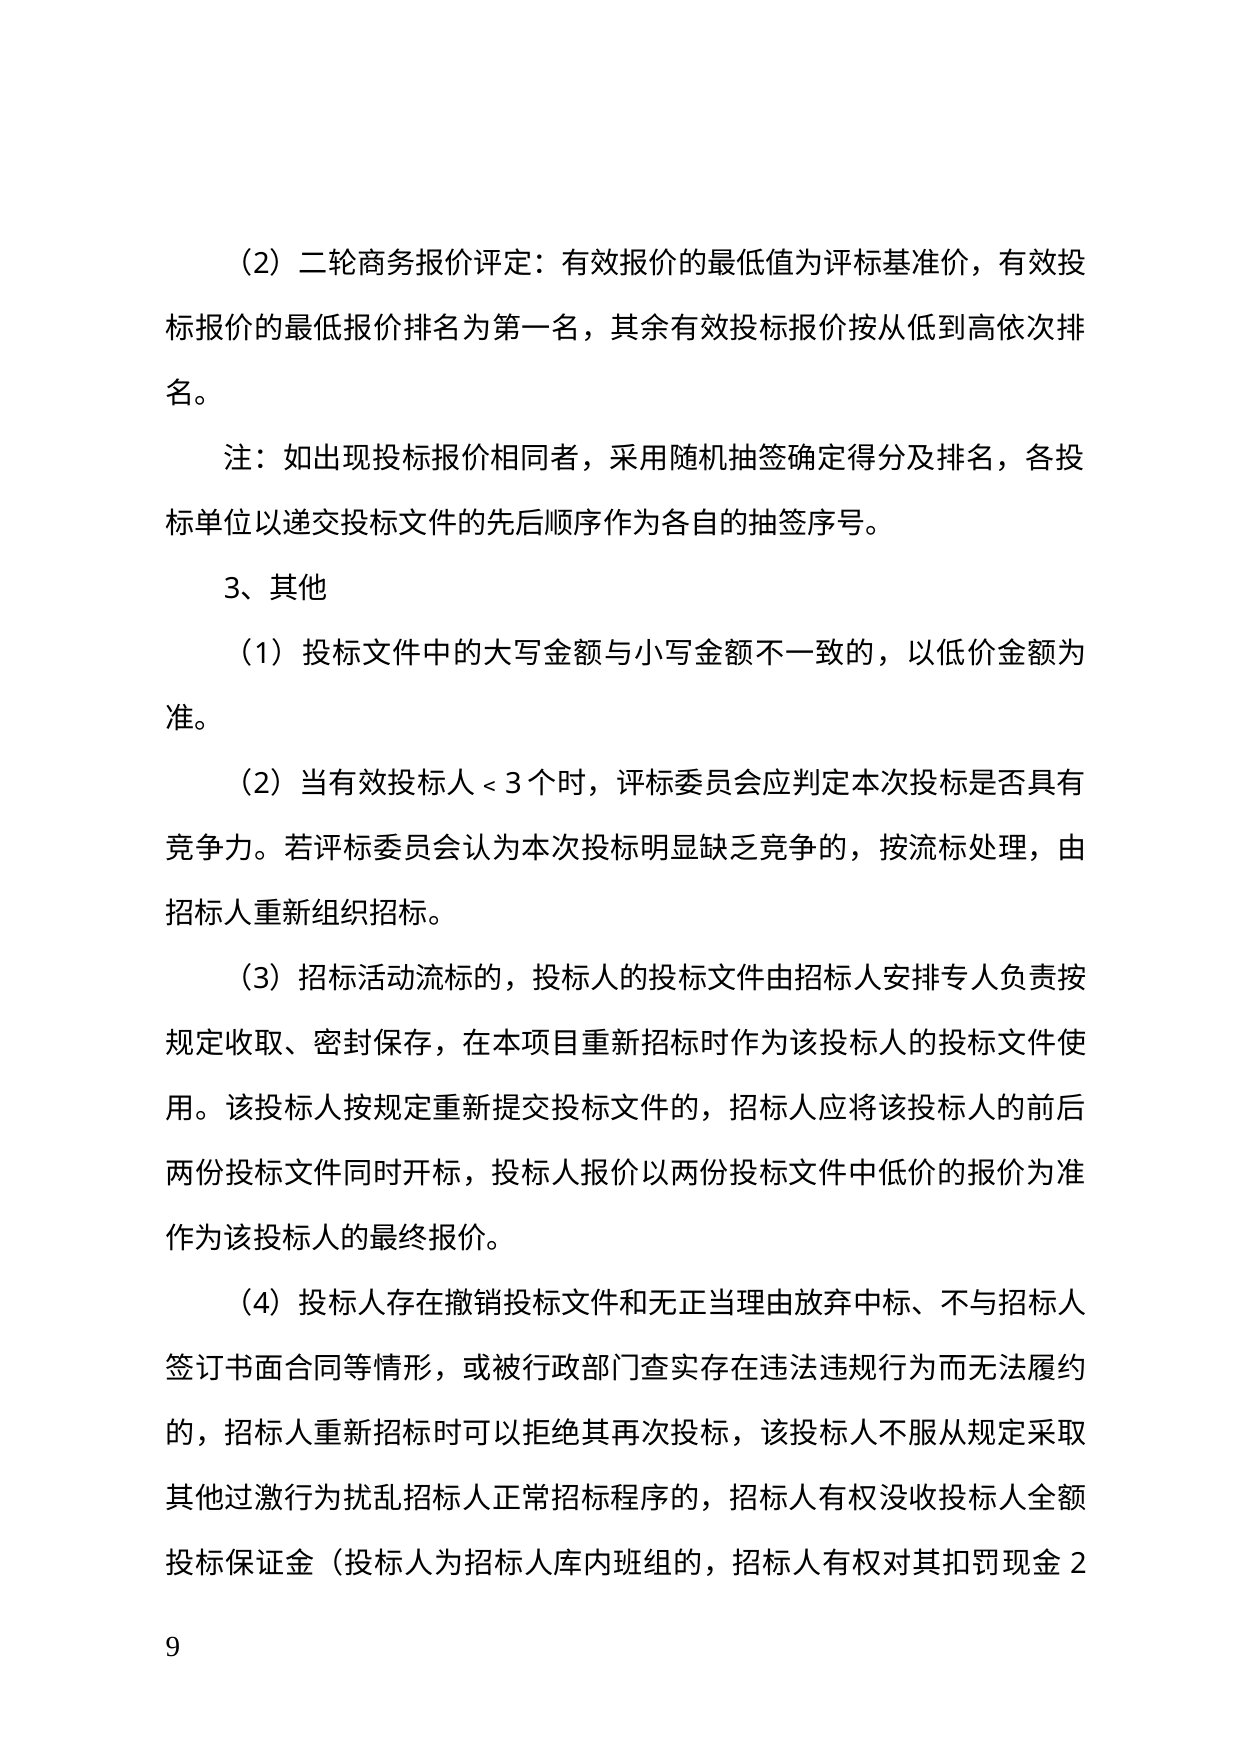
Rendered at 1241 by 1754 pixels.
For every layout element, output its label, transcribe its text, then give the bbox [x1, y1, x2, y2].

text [165, 1269, 1087, 1594]
list （1）投标文件中的大写金额与小写金额不一致的，以低价金额为准。 [165, 619, 1087, 749]
text 注：如出现投标报价相同者，采用随机抽签确定得分及排名，各投标单位以递交投标文件的先后顺序作为各自的抽签序号。 [165, 424, 1087, 554]
list （2）当有效投标人﹤3个时，评标委员会应判定本次投标是否具有竞争力。若评标委员会认为本次投标明显缺乏竞争的，按流标处理，由招标人重新组织招标。 [165, 749, 1087, 944]
list 二轮商务报价评定：有效报价的最低值为评标基准价，有效投标报价的最低报价排名为第一名，其余有效投标报价按从低到高依次排名。 [165, 229, 1087, 424]
list （3）招标活动流标的，投标人的投标文件由招标人安排专人负责按规定收取、密封保存，在本项目重新招标时作为该投标人的投标文件使用。该投标人按规定重新提交投标文件的，招标人应将该投标人的前后两份投标文件同时开标，投标人报价以两份投标文件中低价的报价为准作为该投标人的最终报价。 [165, 944, 1087, 1269]
list 3、其他 [165, 554, 1087, 619]
